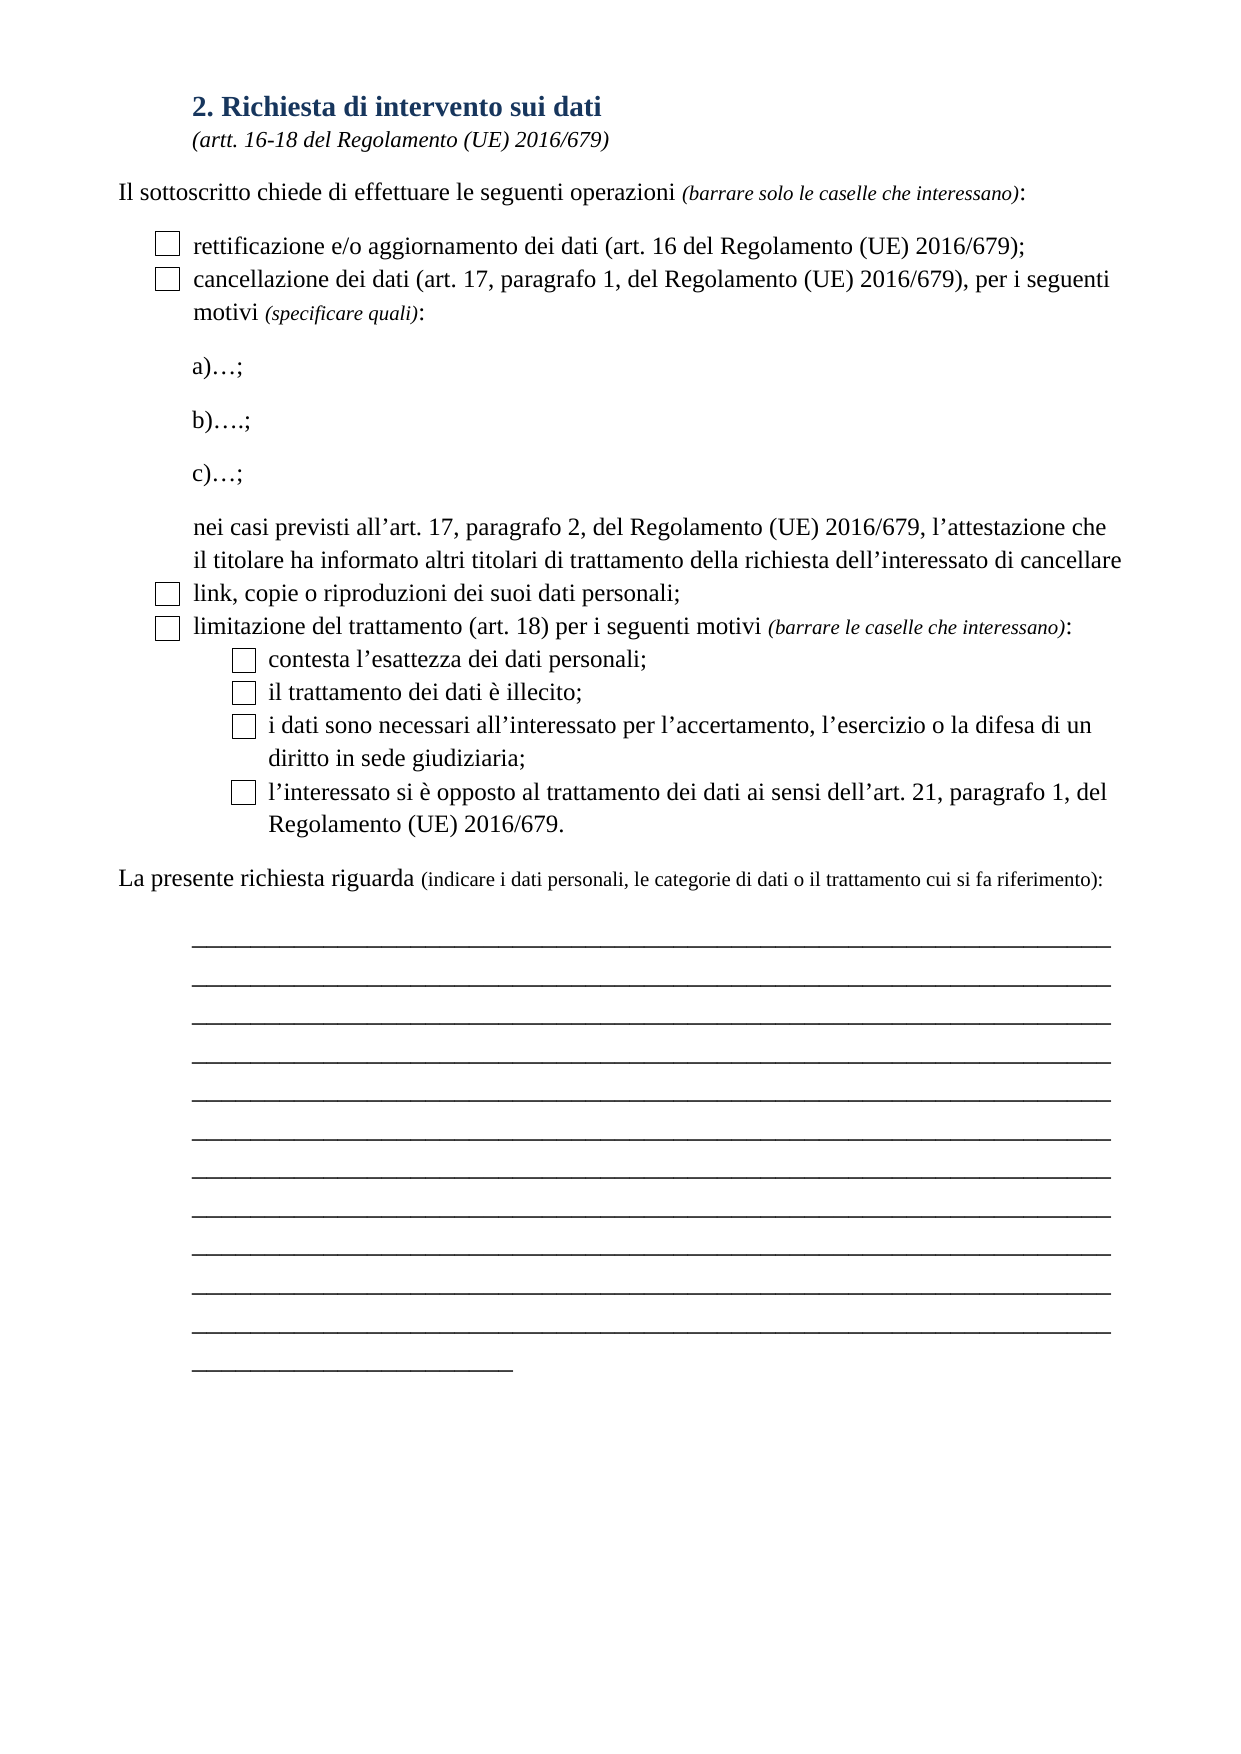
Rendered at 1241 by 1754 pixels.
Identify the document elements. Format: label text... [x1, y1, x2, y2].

list rettificazione e/o aggiornamento dei dati (art. 16 del Regolamento (UE) 2016/679); [193, 231, 1122, 260]
text b)….; [192, 405, 1122, 433]
list il trattamento dei dati è illecito; [268, 677, 1122, 706]
list i dati sono necessari all’interessato per l’accertamento, l’esercizio o la difesa di un diritto in sede giudiziaria; [268, 711, 1122, 772]
list cancellazione dei dati (art. 17, paragrafo 1, del Regolamento (UE) 2016/679), per i seguenti motivi (specificare quali): [193, 264, 1122, 326]
text ___________________________________________________________________________________________________________________________________________________________________________________________________________________________________________________________________________________________________________________________________________________________________________________________________________________________________________________________________________________________________________________________________________________________________________________________________________________________________________________________________________________________________________________________________________ [192, 917, 1122, 1375]
text Il sottoscritto chiede di effettuare le seguenti operazioni (barrare solo le caselle che interessano): [118, 177, 1122, 206]
list limitazione del trattamento (art. 18) per i seguenti motivi (barrare le caselle che interessano): [193, 611, 1122, 640]
list contesta l’esattezza dei dati personali; [268, 644, 1122, 673]
list nei casi previsti all’art. 17, paragrafo 2, del Regolamento (UE) 2016/679, l’attestazione che il titolare ha informato altri titolari di trattamento della richiesta dell’interessato di cancellare link, copie o riproduzioni dei suoi dati personali; [193, 512, 1122, 607]
text a)…; [192, 351, 1122, 379]
text La presente richiesta riguarda (indicare i dati personali, le categorie di dati o il trattamento cui si fa riferimento): [118, 863, 1122, 892]
text c)…; [192, 458, 1122, 487]
list l’interessato si è opposto al trattamento dei dati ai sensi dell’art. 21, paragrafo 1, del Regolamento (UE) 2016/679. [268, 777, 1122, 838]
text 2. Richiesta di intervento sui dati (artt. 16-18 del Regolamento (UE) 2016/679) [192, 89, 1122, 152]
